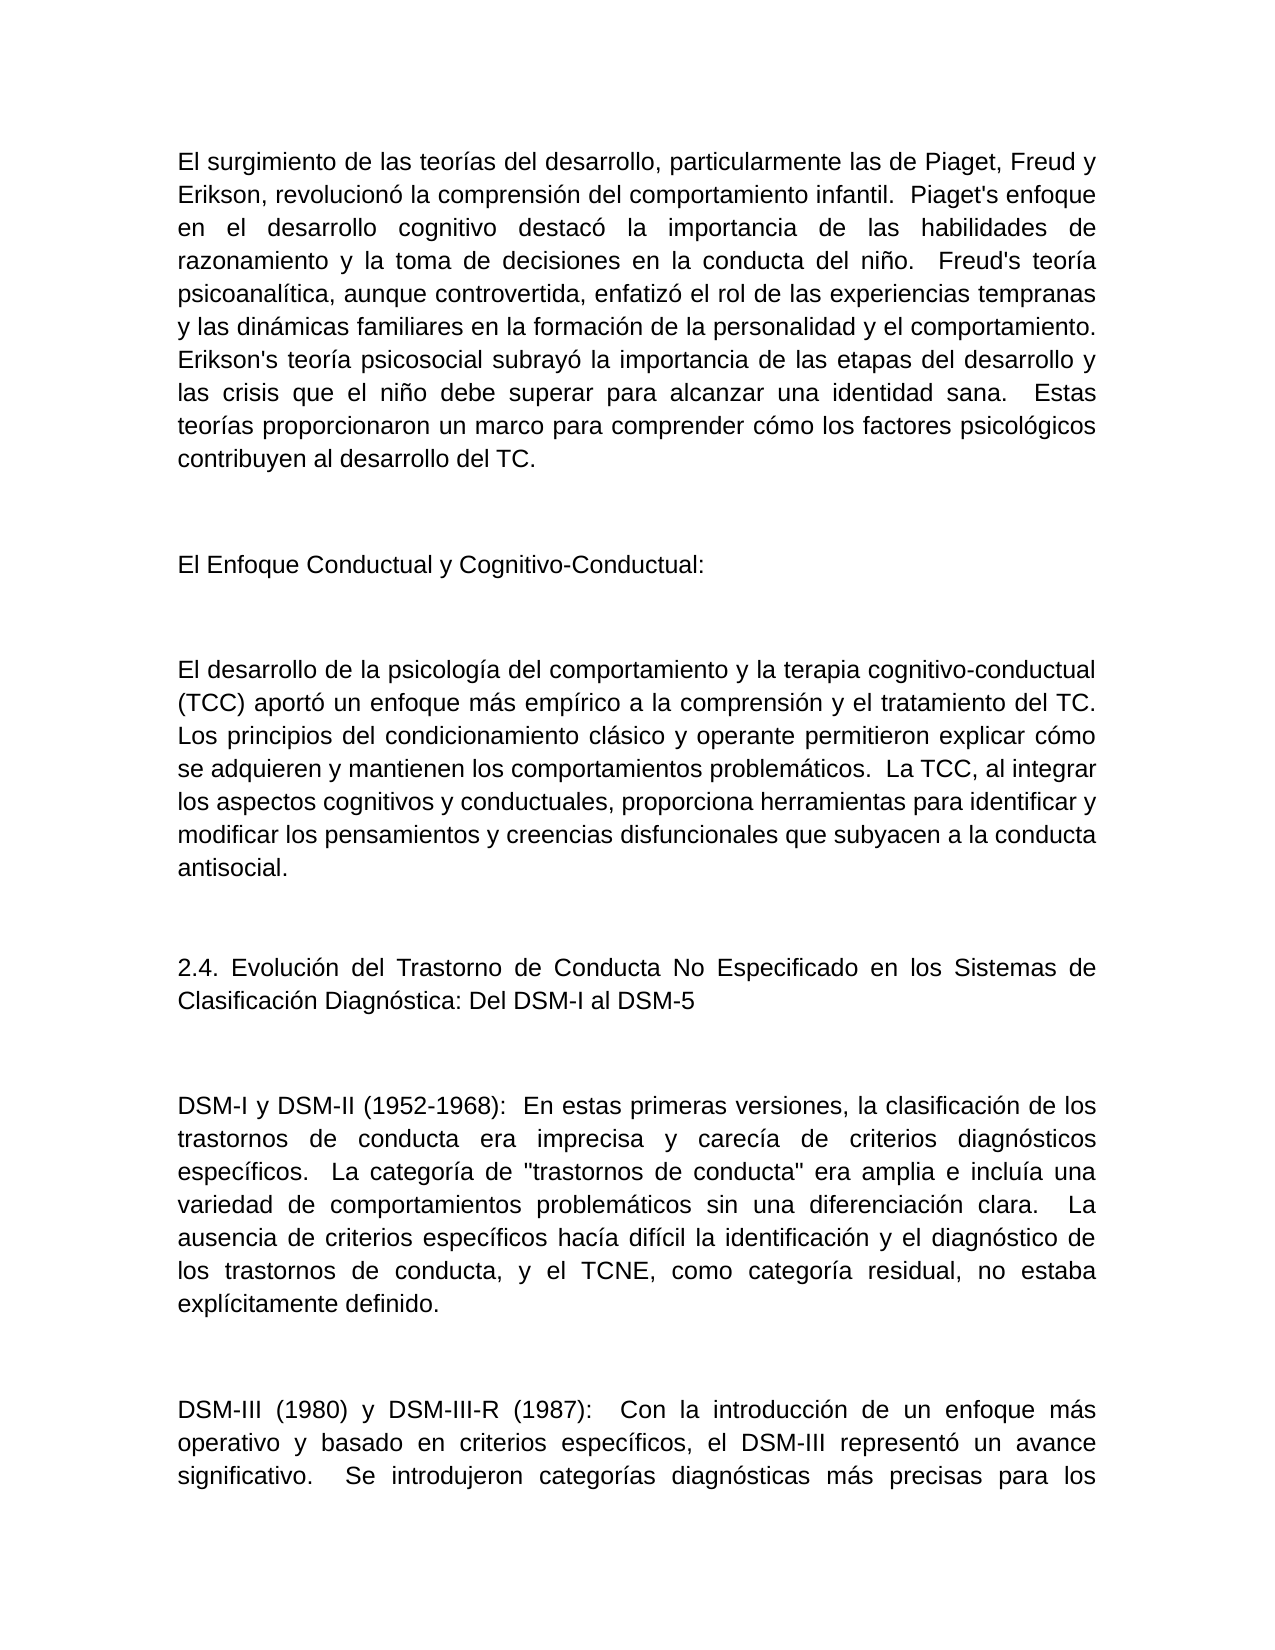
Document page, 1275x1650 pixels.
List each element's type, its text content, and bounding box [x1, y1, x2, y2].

text DSM-I y DSM-II (1952-1968): En estas primeras versiones, la clasificación de los trastornos de conducta era imprecisa y carecía de criterios diagnósticos específicos. La categoría de "trastornos de conducta" era amplia e incluía una variedad de comportamientos problemáticos sin una diferenciación clara. La ausencia de criterios específicos hacía difícil la identificación y el diagnóstico de los trastornos de conducta, y el TCNE, como categoría residual, no estaba explícitamente definido. [177, 1091, 1098, 1318]
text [177, 1395, 1098, 1490]
text 2.4. Evolución del Trastorno de Conducta No Especificado en los Sistemas de Clasificación Diagnóstica: Del DSM-I al DSM-5 [177, 953, 1098, 1014]
text El Enfoque Conductual y Cognitivo-Conductual: [177, 550, 1098, 578]
text El desarrollo de la psicología del comportamiento y la terapia cognitivo-conductual (TCC) aportó un enfoque más empírico a la comprensión y el tratamiento del TC. Los principios del condicionamiento clásico y operante permitieron explicar cómo se adquieren y mantienen los comportamientos problemáticos. La TCC, al integrar los aspectos cognitivos y conductuales, proporciona herramientas para identificar y modificar los pensamientos y creencias disfuncionales que subyacen a la conducta antisocial. [177, 655, 1098, 882]
text El surgimiento de las teorías del desarrollo, particularmente las de Piaget, Freud y Erikson, revolucionó la comprensión del comportamiento infantil. Piaget's enfoque en el desarrollo cognitivo destacó la importancia de las habilidades de razonamiento y la toma de decisiones en la conducta del niño. Freud's teoría psicoanalítica, aunque controvertida, enfatizó el rol de las experiencias tempranas y las dinámicas familiares en la formación de la personalidad y el comportamiento. Erikson's teoría psicosocial subrayó la importancia de las etapas del desarrollo y las crisis que el niño debe superar para alcanzar una identidad sana. Estas teorías proporcionaron un marco para comprender cómo los factores psicológicos contribuyen al desarrollo del TC. [177, 147, 1098, 473]
